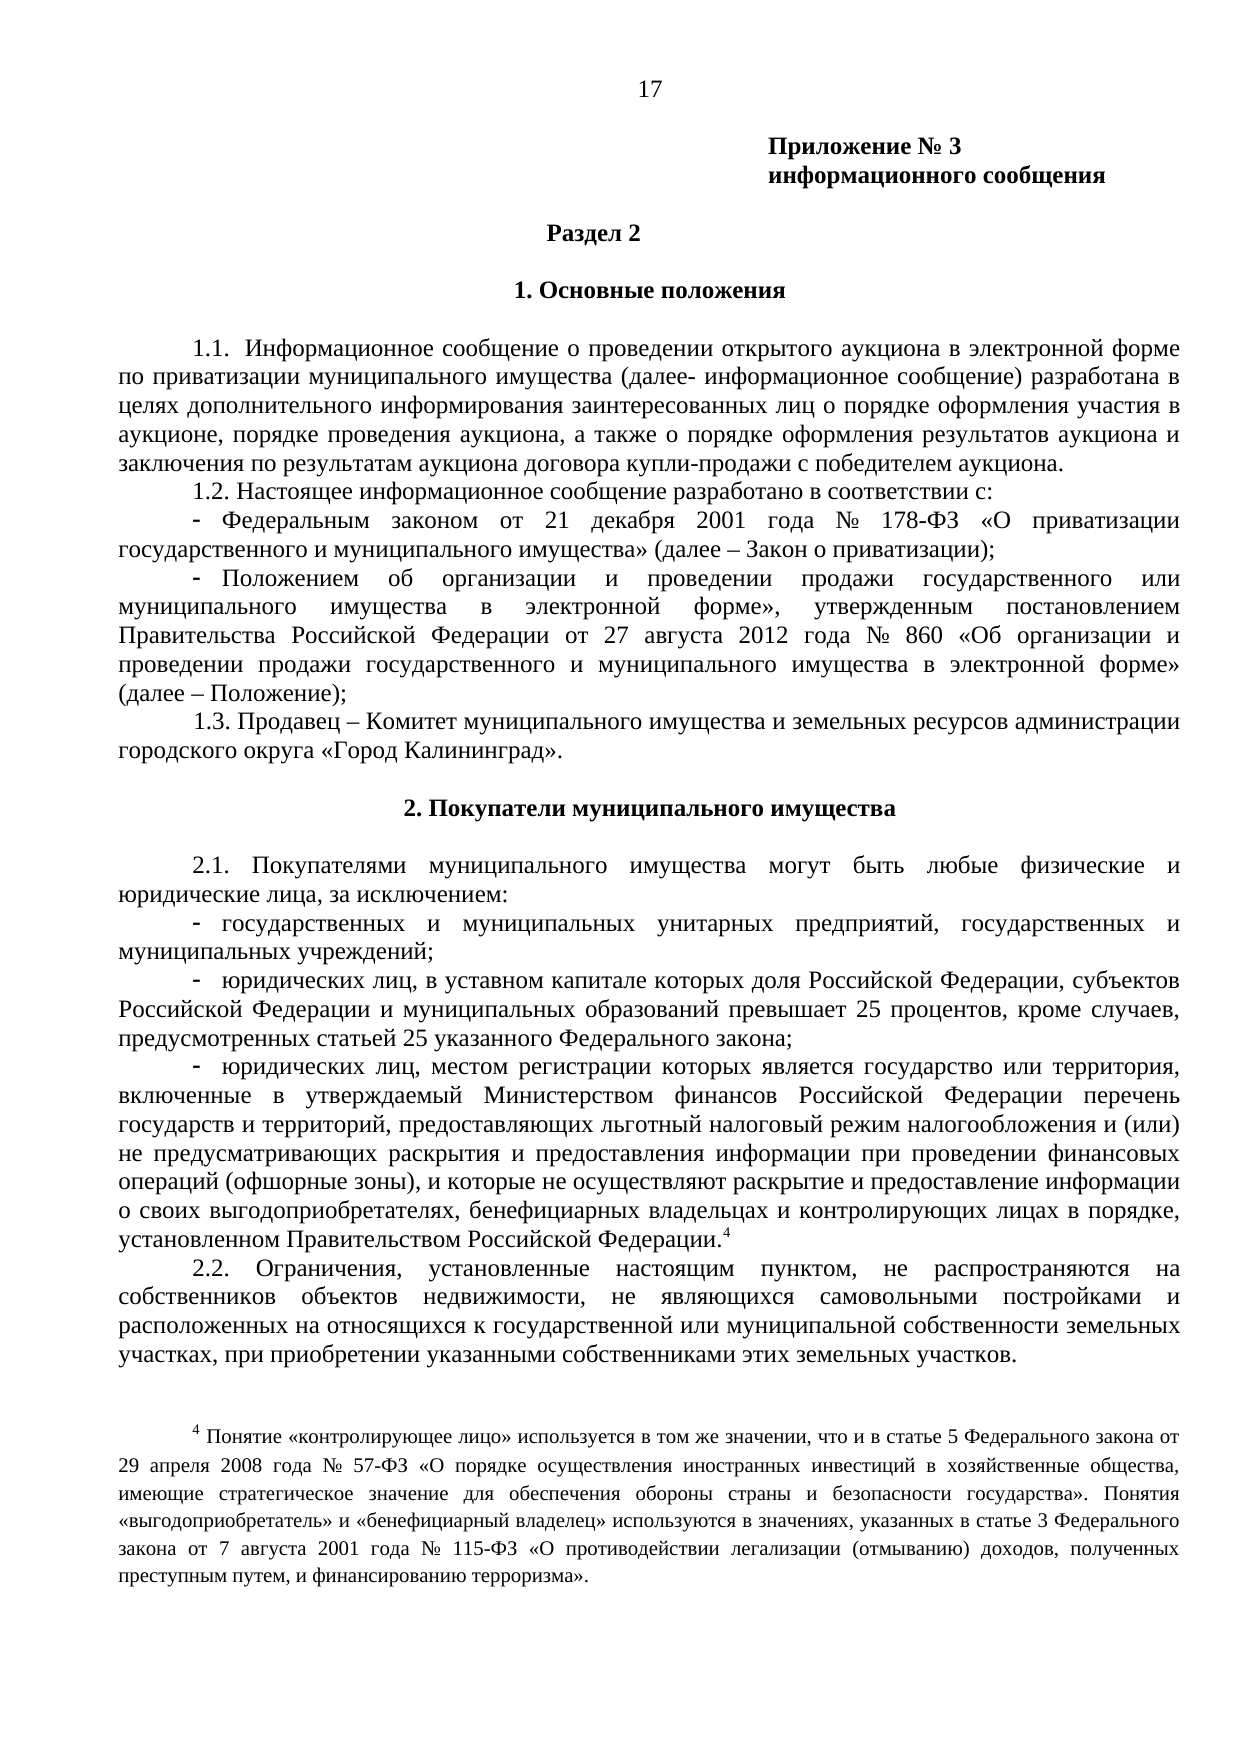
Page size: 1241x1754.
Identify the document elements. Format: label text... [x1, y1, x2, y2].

list 1.3. Продавец – Комитет муниципального имущества и земельных ресурсов администрации городского округа «Город Калининград». [118, 706, 1181, 764]
list 2.1. Покупателями муниципального имущества могут быть любые физические и юридические лица, за исключением: [118, 850, 1181, 908]
text Раздел 2 [546, 218, 1181, 246]
list Информационное сообщение о проведении открытого аукциона в электронной форме по приватизации муниципального имущества (далее- информационное сообщение) разработана в целях дополнительного информирования заинтересованных лиц о порядке оформления участия в аукционе, порядке проведения аукциона, а также о порядке оформления результатов аукциона и заключения по результатам аукциона договора купли-продажи с победителем аукциона. [118, 333, 1181, 476]
text Приложение № 3 [768, 131, 1181, 160]
list юридических лиц, местом регистрации которых является государство или территория, включенные в утверждаемый Министерством финансов Российской Федерации перечень государств и территорий, предоставляющих льготный налоговый режим налогообложения и (или) не предусматривающих раскрытия и предоставления информации при проведении финансовых операций (офшорные зоны), и которые не осуществляют раскрытие и предоставление информации о своих выгодоприобретателях, бенефициарных владельцах и контролирующих лицах в порядке, установленном Правительством Российской Федерации. [118, 1051, 1181, 1253]
list юридических лиц, в уставном капитале которых доля Российской Федерации, субъектов Российской Федерации и муниципальных образований превышает 25 процентов, кроме случаев, предусмотренных статьей 25 указанного Федерального закона; [118, 965, 1181, 1051]
list 2. Покупатели муниципального имущества [118, 793, 1181, 821]
list государственных и муниципальных унитарных предприятий, государственных и муниципальных учреждений; [118, 908, 1181, 965]
text информационного сообщения [768, 160, 1181, 189]
list 2.2. Ограничения, установленные настоящим пунктом, не распространяются на собственников объектов недвижимости, не являющихся самовольными постройками и расположенных на относящихся к государственной или муниципальной собственности земельных участках, при приобретении указанными собственниками этих земельных участков. [118, 1253, 1181, 1368]
list Положением об организации и проведении продажи государственного или муниципального имущества в электронной форме», утвержденным постановлением Правительства Российской Федерации от 27 августа 2012 года № 860 «Об организации и проведении продажи государственного и муниципального имущества в электронной форме» (далее – Положение); [118, 563, 1181, 706]
list 1. Основные положения [118, 275, 1181, 304]
list Федеральным законом от 21 декабря 2001 года № 178-ФЗ «О приватизации государственного и муниципального имущества» (далее – Закон о приватизации); [118, 505, 1181, 563]
list Настоящее информационное сообщение разработано в соответствии с: [192, 476, 1181, 505]
